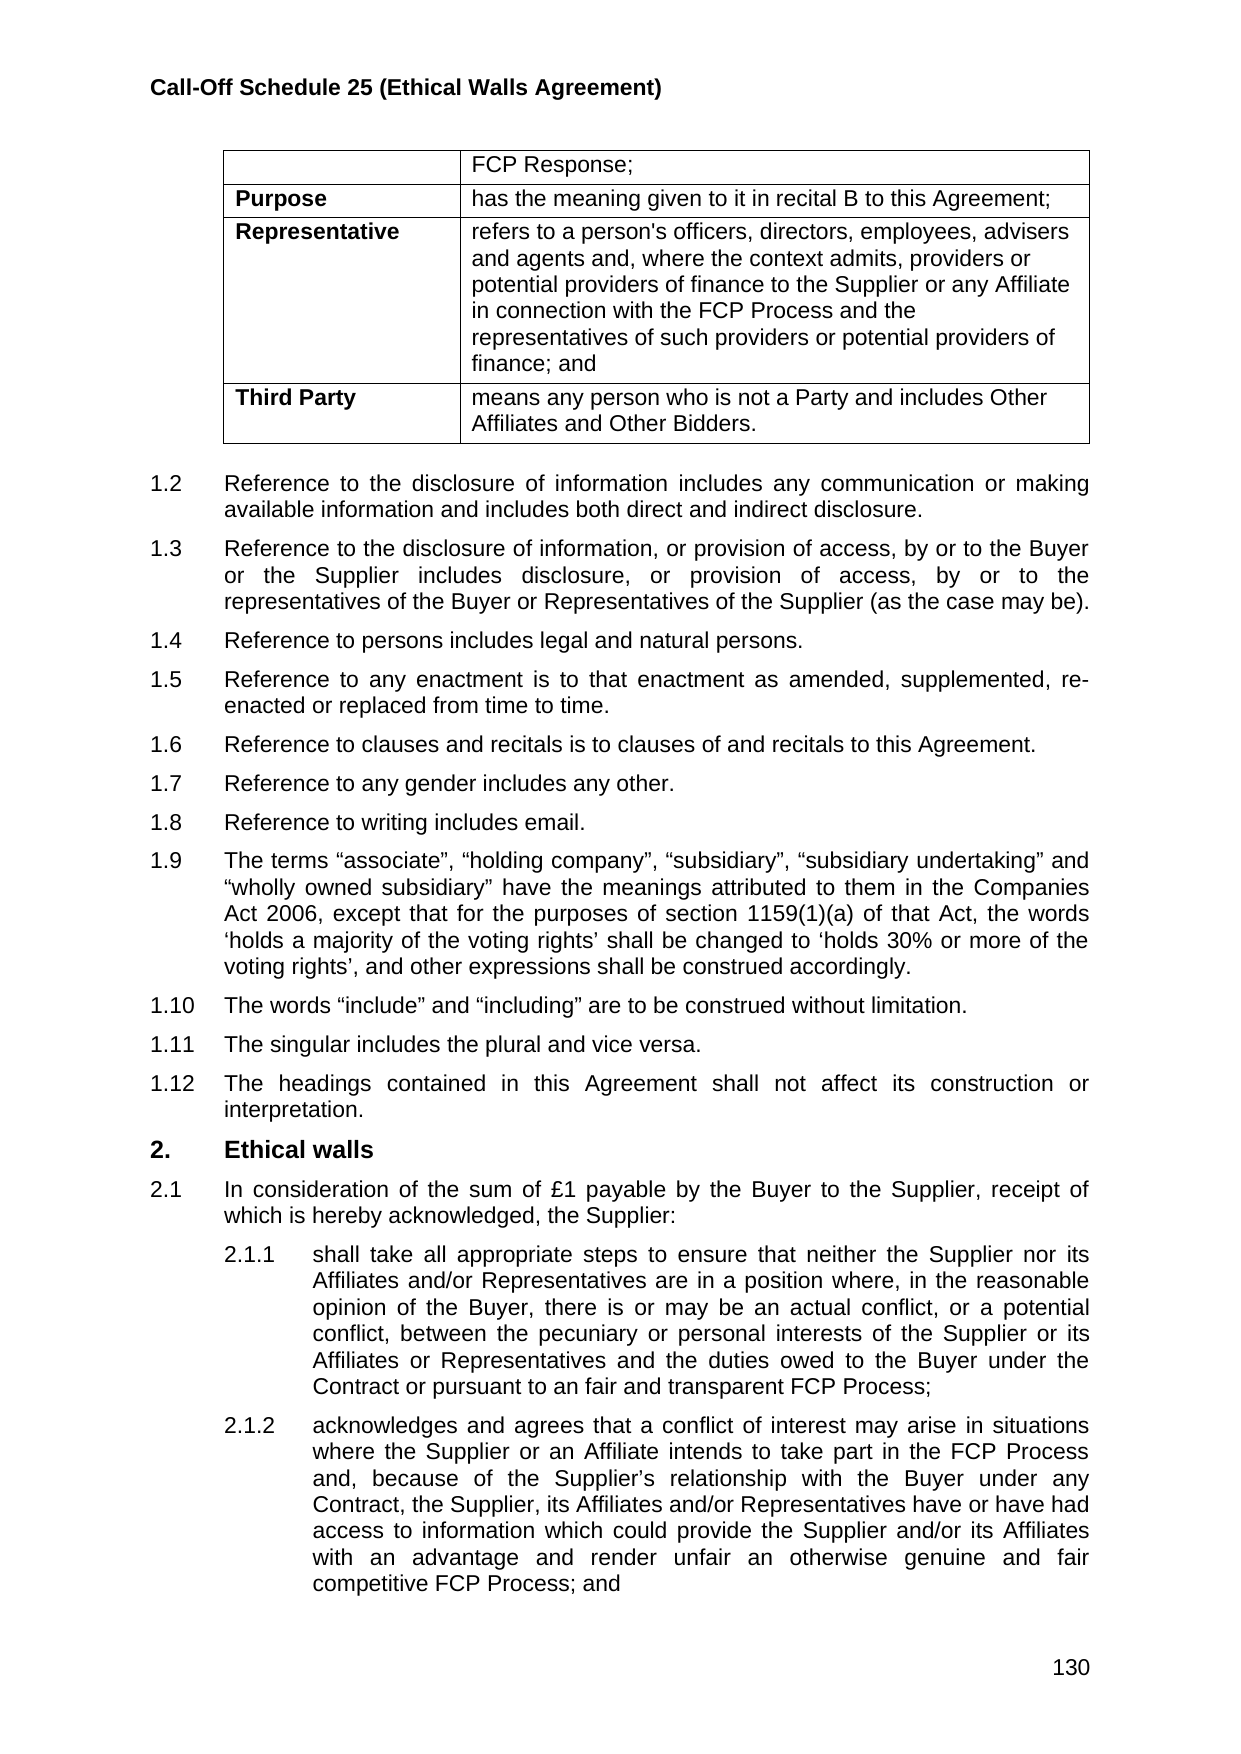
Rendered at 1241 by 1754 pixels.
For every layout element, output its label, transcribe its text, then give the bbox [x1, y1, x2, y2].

list The words “include” and “including” are to be construed without limitation. [150, 992, 1090, 1018]
list Reference to writing includes email. [150, 809, 1090, 835]
table_cell refers to a person's officers, directors, employees, advisers and agents and, where the context admits, providers or potential providers of finance to the Supplier or any Affiliate in connection with the FCP Process and the representatives of such providers or potential providers of finance; and [461, 218, 1089, 383]
list acknowledges and agrees that a conflict of interest may arise in situations where the Supplier or an Affiliate intends to take part in the FCP Process and, because of the Supplier’s relationship with the Buyer under any Contract, the Supplier, its Affiliates and/or Representatives have or have had access to information which could provide the Supplier and/or its Affiliates with an advantage and render unfair an otherwise genuine and fair competitive FCP Process; and [224, 1412, 1090, 1596]
table_cell Third Party [224, 384, 460, 443]
list Reference to clauses and recitals is to clauses of and recitals to this Agreement. [150, 731, 1090, 757]
list Reference to persons includes legal and natural persons. [150, 627, 1090, 653]
list Reference to any gender includes any other. [150, 770, 1090, 796]
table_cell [461, 151, 1089, 184]
table_cell Purpose [224, 185, 460, 217]
table_cell means any person who is not a Party and includes Other Affiliates and Other Bidders. [461, 384, 1089, 443]
list Reference to any enactment is to that enactment as amended, supplemented, re-enacted or replaced from time to time. [150, 666, 1090, 718]
list Ethical walls [150, 1135, 1090, 1163]
list Reference to the disclosure of information includes any communication or making available information and includes both direct and indirect disclosure. [150, 470, 1090, 523]
list In consideration of the sum of £1 payable by the Buyer to the Supplier, receipt of which is hereby acknowledged, the Supplier: [150, 1176, 1090, 1229]
list The singular includes the plural and vice versa. [150, 1031, 1090, 1057]
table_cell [224, 151, 460, 184]
table_cell has the meaning given to it in recital B to this Agreement; [461, 185, 1089, 217]
list The terms “associate”, “holding company”, “subsidiary”, “subsidiary undertaking” and “wholly owned subsidiary” have the meanings attributed to them in the Companies Act 2006, except that for the purposes of section 1159(1)(a) of that Act, the words ‘holds a majority of the voting rights’ shall be changed to ‘holds 30% or more of the voting rights’, and other expressions shall be construed accordingly. [150, 847, 1090, 979]
list shall take all appropriate steps to ensure that neither the Supplier nor its Affiliates and/or Representatives are in a position where, in the reasonable opinion of the Buyer, there is or may be an actual conflict, or a potential conflict, between the pecuniary or personal interests of the Supplier or its Affiliates or Representatives and the duties owed to the Buyer under the Contract or pursuant to an fair and transparent FCP Process; [224, 1241, 1090, 1399]
list The headings contained in this Agreement shall not affect its construction or interpretation. [150, 1069, 1090, 1122]
table_cell Representative [224, 218, 460, 383]
list Reference to the disclosure of information, or provision of access, by or to the Buyer or the Supplier includes disclosure, or provision of access, by or to the representatives of the Buyer or Representatives of the Supplier (as the case may be). [150, 535, 1090, 614]
